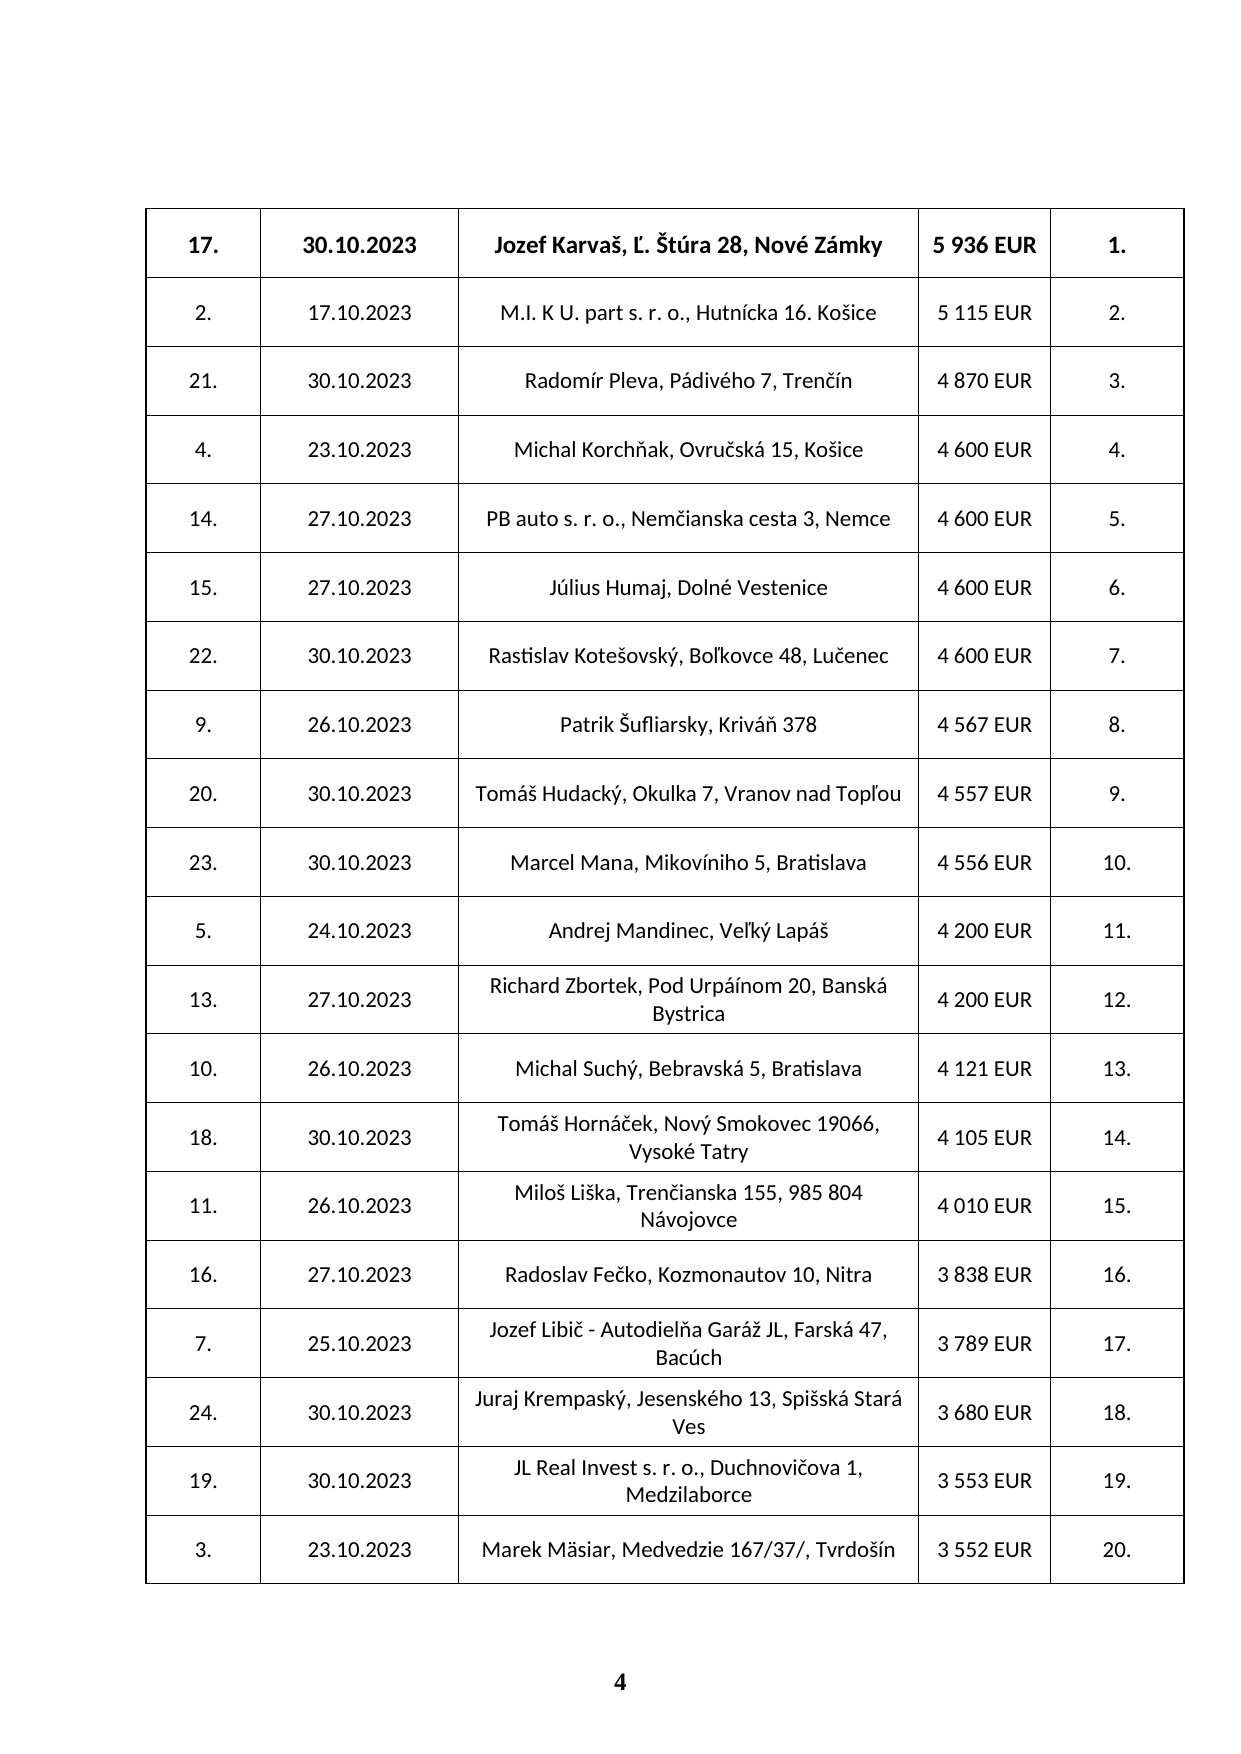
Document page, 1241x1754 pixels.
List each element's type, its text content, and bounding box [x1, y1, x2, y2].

table_cell Radomír Pleva, Pádivého 7, Trenčín [459, 347, 918, 414]
table_cell 14. [1051, 1103, 1183, 1171]
table_cell Radoslav Fečko, Kozmonautov 10, Nitra [459, 1241, 918, 1308]
table_cell 3 553 EUR [919, 1447, 1050, 1514]
table_cell 27.10.2023 [261, 1241, 458, 1308]
table_cell Richard Zbortek, Pod Urpáínom 20, Banská Bystrica [459, 966, 918, 1033]
table_cell Tomáš Hornáček, Nový Smokovec 19066, Vysoké Tatry [459, 1103, 918, 1171]
table_cell Patrik Šufliarsky, Kriváň 378 [459, 691, 918, 758]
table_cell 27.10.2023 [261, 553, 458, 621]
table_cell 30.10.2023 [261, 828, 458, 896]
table_cell 3. [147, 1516, 260, 1583]
table_cell 24. [147, 1378, 260, 1446]
table_cell 14. [147, 484, 260, 552]
table_cell 4 200 EUR [919, 897, 1050, 964]
table_cell 22. [147, 622, 260, 689]
table_cell 4 600 EUR [919, 622, 1050, 689]
table_cell 4 567 EUR [919, 691, 1050, 758]
table_cell 30.10.2023 [261, 1378, 458, 1446]
table_cell 20. [147, 759, 260, 827]
table_cell Tomáš Hudacký, Okulka 7, Vranov nad Topľou [459, 759, 918, 827]
table_cell 17.10.2023 [261, 278, 458, 346]
table_cell 25.10.2023 [261, 1309, 458, 1377]
table_cell Miloš Liška, Trenčianska 155, 985 804 Návojovce [459, 1172, 918, 1239]
table_cell Jozef Libič - Autodielňa Garáž JL, Farská 47, Bacúch [459, 1309, 918, 1377]
table_cell 11. [147, 1172, 260, 1239]
table_cell 27.10.2023 [261, 484, 458, 552]
table_cell 30.10.2023 [261, 759, 458, 827]
table_cell 21. [147, 347, 260, 414]
table_cell Michal Korchňak, Ovručská 15, Košice [459, 416, 918, 483]
table_cell 4 557 EUR [919, 759, 1050, 827]
table_cell 30.10.2023 [261, 622, 458, 689]
table_cell 9. [147, 691, 260, 758]
table_cell 5 936 EUR [919, 209, 1050, 277]
table_cell 3 789 EUR [919, 1309, 1050, 1377]
table_cell 7. [1051, 622, 1183, 689]
table_cell PB auto s. r. o., Nemčianska cesta 3, Nemce [459, 484, 918, 552]
table_cell 3. [1051, 347, 1183, 414]
table_cell 7. [147, 1309, 260, 1377]
table_cell 4 200 EUR [919, 966, 1050, 1033]
table_cell Rastislav Kotešovský, Boľkovce 48, Lučenec [459, 622, 918, 689]
table_cell 2. [1051, 278, 1183, 346]
table_cell 6. [1051, 553, 1183, 621]
table_cell 19. [1051, 1447, 1183, 1514]
table_cell 17. [1051, 1309, 1183, 1377]
table_cell 17. [147, 209, 260, 277]
table_cell 19. [147, 1447, 260, 1514]
table_cell 12. [1051, 966, 1183, 1033]
table_cell 20. [1051, 1516, 1183, 1583]
table_cell 4. [1051, 416, 1183, 483]
table_cell Marcel Mana, Mikovíniho 5, Bratislava [459, 828, 918, 896]
table_cell 4 870 EUR [919, 347, 1050, 414]
table_cell 30.10.2023 [261, 1447, 458, 1514]
table_cell 30.10.2023 [261, 209, 458, 277]
table_cell 23.10.2023 [261, 1516, 458, 1583]
table_cell 4 556 EUR [919, 828, 1050, 896]
table_cell 15. [1051, 1172, 1183, 1239]
table_cell 18. [147, 1103, 260, 1171]
table_cell 30.10.2023 [261, 1103, 458, 1171]
table_cell 4 600 EUR [919, 416, 1050, 483]
table_cell 5 115 EUR [919, 278, 1050, 346]
table_cell 4 010 EUR [919, 1172, 1050, 1239]
table_cell 2. [147, 278, 260, 346]
table_cell Jozef Karvaš, Ľ. Štúra 28, Nové Zámky [459, 209, 918, 277]
table_cell JL Real Invest s. r. o., Duchnovičova 1, Medzilaborce [459, 1447, 918, 1514]
table_cell 4 105 EUR [919, 1103, 1050, 1171]
table_cell Andrej Mandinec, Veľký Lapáš [459, 897, 918, 964]
table_cell 1. [1051, 209, 1183, 277]
table_cell 24.10.2023 [261, 897, 458, 964]
table_cell 26.10.2023 [261, 691, 458, 758]
table_cell 4 600 EUR [919, 553, 1050, 621]
table_cell M.I. K U. part s. r. o., Hutnícka 16. Košice [459, 278, 918, 346]
table_cell 13. [147, 966, 260, 1033]
table_cell Michal Suchý, Bebravská 5, Bratislava [459, 1034, 918, 1102]
table_cell 10. [1051, 828, 1183, 896]
table_cell 27.10.2023 [261, 966, 458, 1033]
table_cell 26.10.2023 [261, 1034, 458, 1102]
table_cell 16. [1051, 1241, 1183, 1308]
table_cell 9. [1051, 759, 1183, 827]
table_cell Marek Mäsiar, Medvedzie 167/37/, Tvrdošín [459, 1516, 918, 1583]
table_cell 8. [1051, 691, 1183, 758]
table_cell 23. [147, 828, 260, 896]
table_cell 11. [1051, 897, 1183, 964]
table_cell 16. [147, 1241, 260, 1308]
table_cell 3 552 EUR [919, 1516, 1050, 1583]
table_cell Július Humaj, Dolné Vestenice [459, 553, 918, 621]
table_cell 3 680 EUR [919, 1378, 1050, 1446]
table_cell 13. [1051, 1034, 1183, 1102]
table_cell Juraj Krempaský, Jesenského 13, Spišská Stará Ves [459, 1378, 918, 1446]
table_cell 4. [147, 416, 260, 483]
table_cell 5. [1051, 484, 1183, 552]
table_cell 4 600 EUR [919, 484, 1050, 552]
table_cell 4 121 EUR [919, 1034, 1050, 1102]
table_cell 23.10.2023 [261, 416, 458, 483]
table_cell 30.10.2023 [261, 347, 458, 414]
table_cell 26.10.2023 [261, 1172, 458, 1239]
table_cell 15. [147, 553, 260, 621]
table_cell 10. [147, 1034, 260, 1102]
table_cell 18. [1051, 1378, 1183, 1446]
table_cell 5. [147, 897, 260, 964]
table_cell 3 838 EUR [919, 1241, 1050, 1308]
